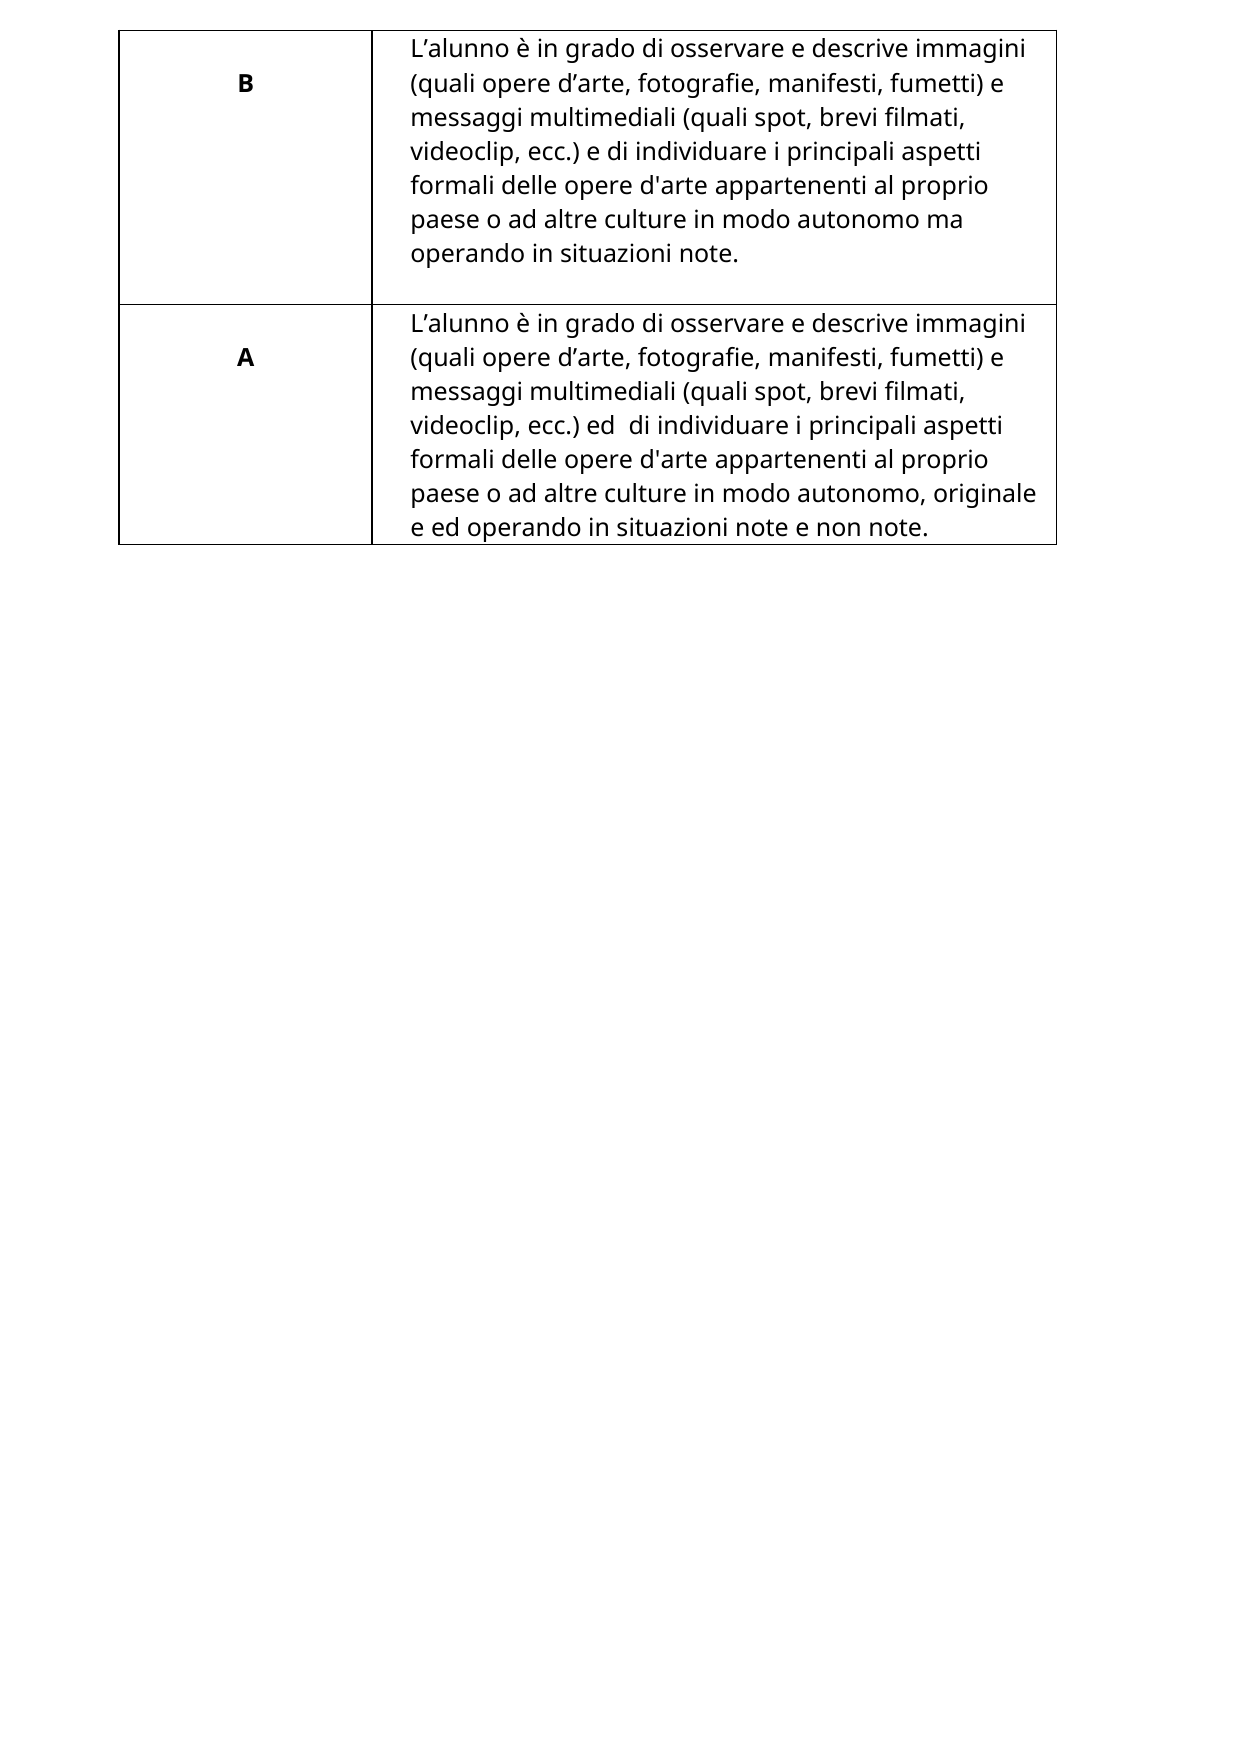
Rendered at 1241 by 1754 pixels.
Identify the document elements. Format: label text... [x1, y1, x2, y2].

table_cell L’alunno è in grado di osservare e descrive immagini (quali opere d’arte, fotografie, manifesti, fumetti) e messaggi multimediali (quali spot, brevi filmati, videoclip, ecc.) ed di individuare i principali aspetti formali delle opere d'arte appartenenti al proprio paese o ad altre culture in modo autonomo, originale e ed operando in situazioni note e non note. [373, 305, 1056, 544]
table_cell L’alunno è in grado di osservare e descrive immagini (quali opere d’arte, fotografie, manifesti, fumetti) e messaggi multimediali (quali spot, brevi filmati, videoclip, ecc.) e di individuare i principali aspetti formali delle opere d'arte appartenenti al proprio paese o ad altre culture in modo autonomo ma operando in situazioni note. [373, 31, 1056, 304]
table_cell A [120, 305, 371, 544]
table_cell B [120, 31, 371, 304]
